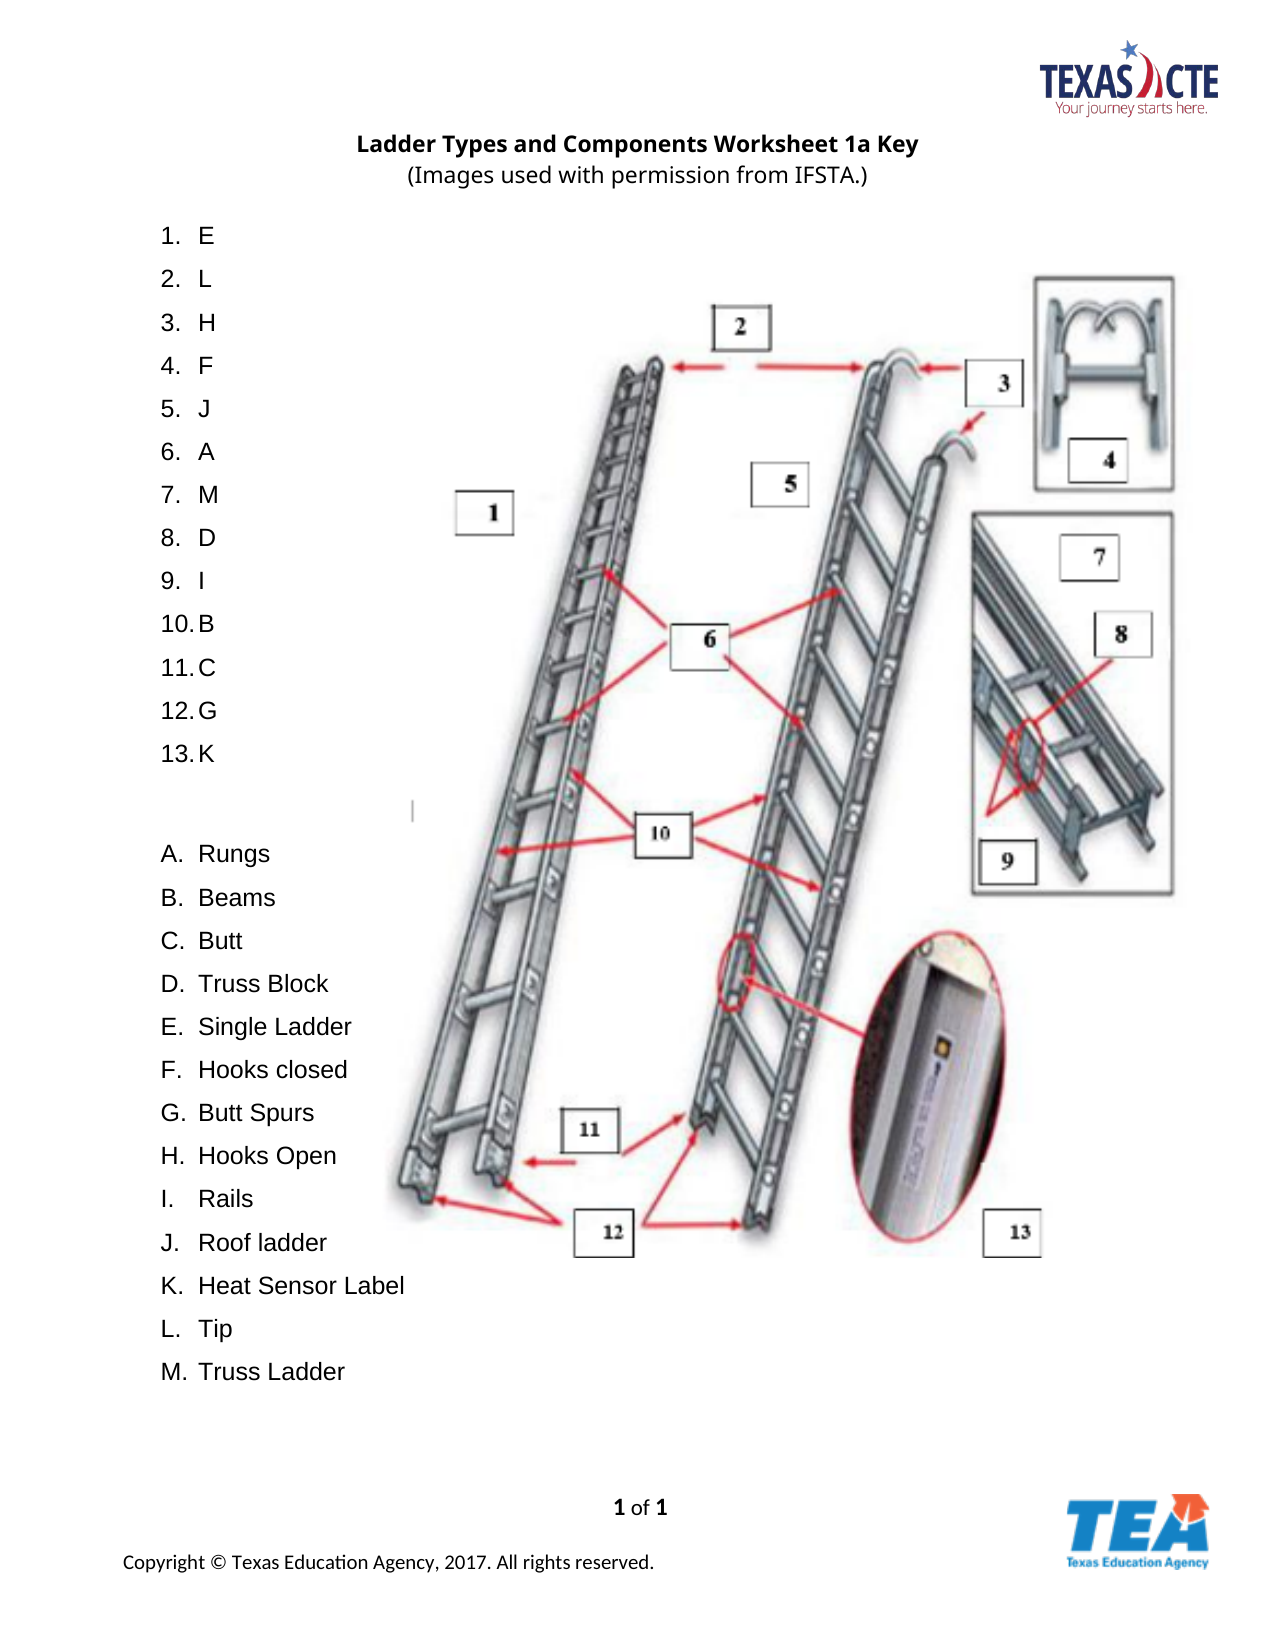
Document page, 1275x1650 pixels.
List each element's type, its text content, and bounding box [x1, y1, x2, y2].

list Truss Block [160, 969, 1152, 997]
list Truss Ladder [160, 1357, 1152, 1386]
list Hooks closed [160, 1055, 1152, 1084]
list M [160, 480, 1152, 509]
text Ladder Types and Components Worksheet 1a Key [123, 127, 1152, 159]
list D [160, 523, 1152, 552]
list Butt [160, 926, 1152, 954]
list E [160, 221, 1152, 250]
list G [160, 696, 1152, 724]
list L [160, 264, 1152, 293]
list H [160, 307, 1152, 336]
picture [1021, 28, 1237, 128]
list Butt Spurs [160, 1098, 1152, 1127]
picture [1066, 1494, 1210, 1570]
list C [160, 652, 1152, 681]
list Roof ladder [160, 1227, 1152, 1256]
list B [160, 609, 1152, 638]
picture [372, 272, 1200, 1258]
list F [160, 351, 1152, 379]
list Rungs [160, 839, 1152, 868]
list Rails [160, 1184, 1152, 1213]
list K [160, 739, 1152, 767]
list Tip [160, 1314, 1152, 1342]
list A [160, 437, 1152, 466]
list Hooks Open [160, 1141, 1152, 1170]
list Beams [160, 882, 1152, 911]
list I [160, 566, 1152, 595]
list J [160, 394, 1152, 422]
list Single Ladder [160, 1012, 1152, 1041]
text (Images used with permission from IFSTA.) [123, 159, 1152, 190]
list Heat Sensor Label [160, 1271, 1152, 1299]
